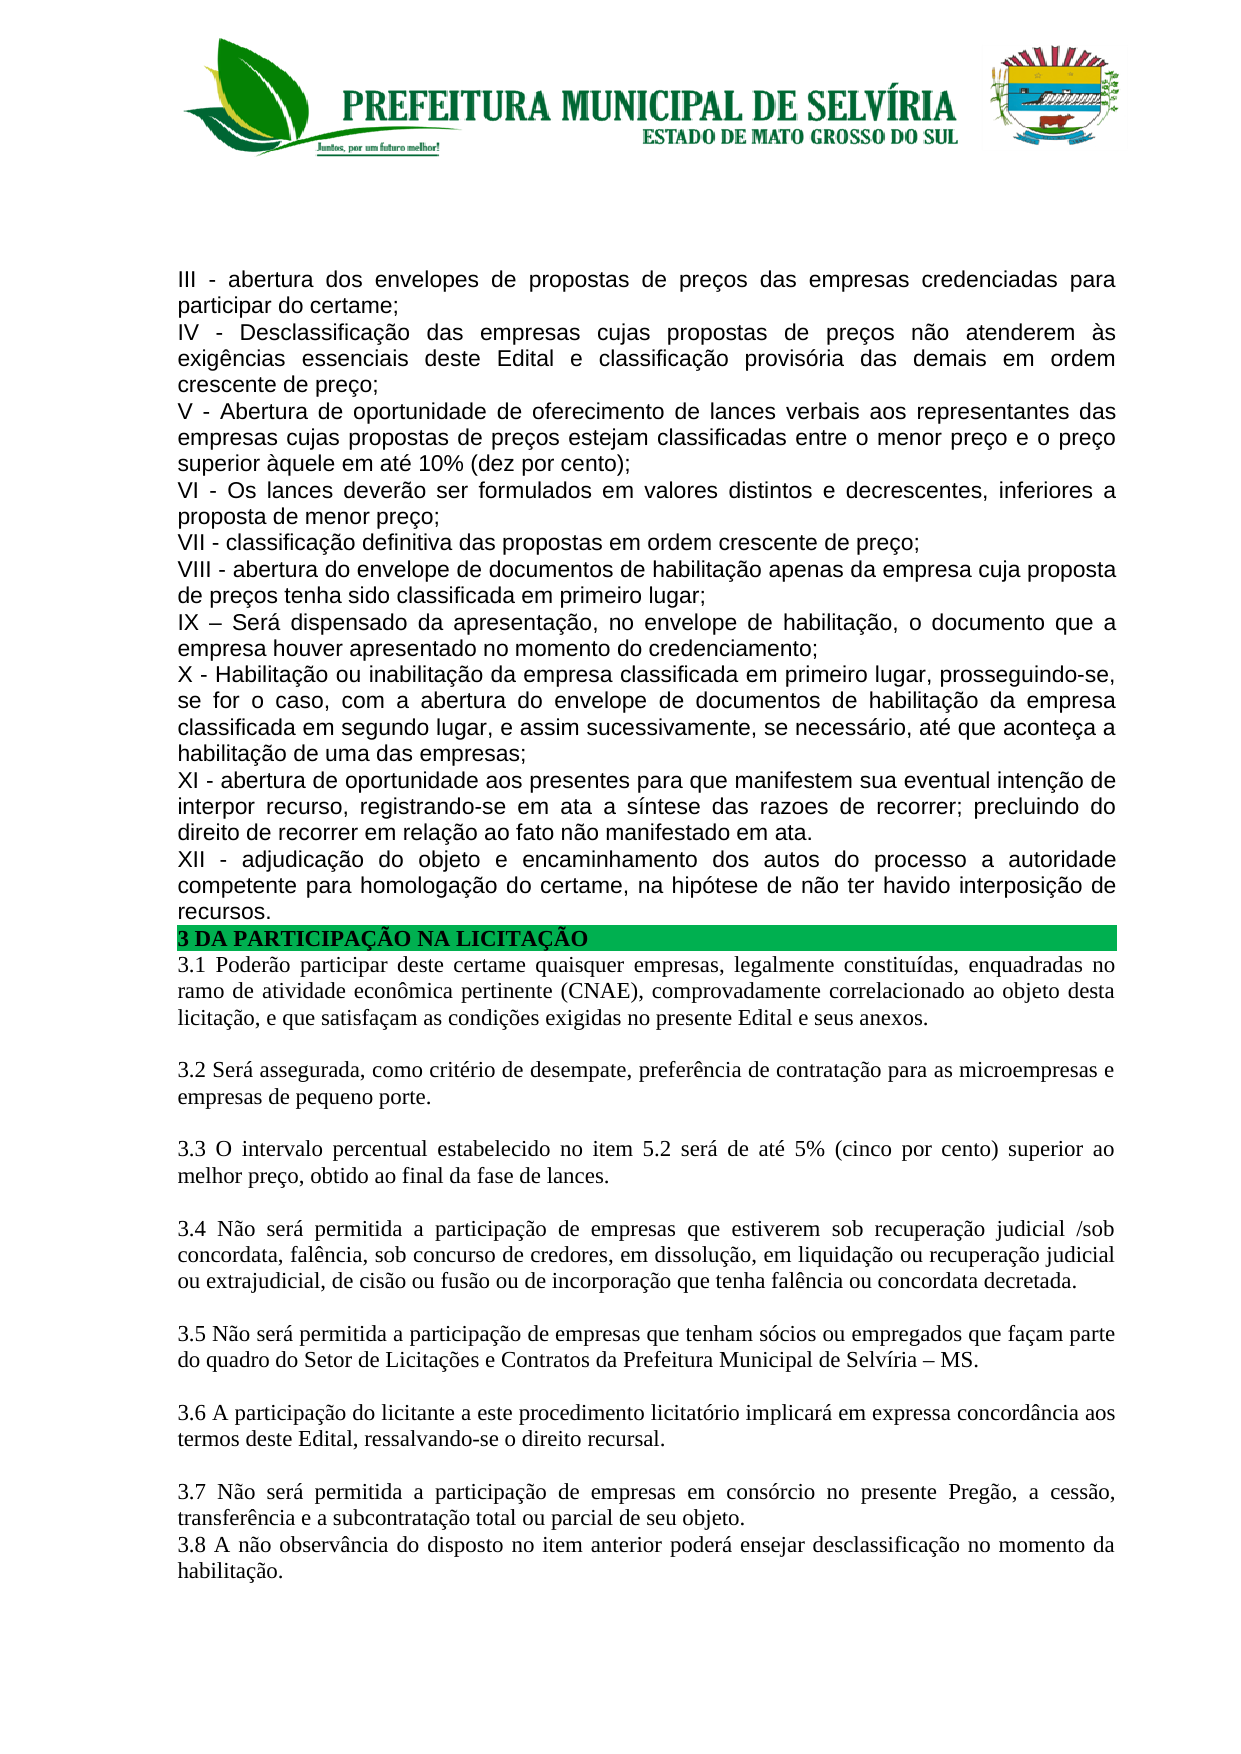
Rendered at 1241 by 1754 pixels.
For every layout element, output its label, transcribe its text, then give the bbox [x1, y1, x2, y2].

text 3.5 Não será permitida a participação de empresas que tenham sócios ou empregados que façam parte do quadro do Setor de Licitações e Contratos da Prefeitura Municipal de Selvíria – MS. [177, 1320, 1117, 1373]
text XII - adjudicação do objeto e encaminhamento dos autos do processo a autoridade competente para homologação do certame, na hipótese de não ter havido interposição de recursos. [177, 846, 1117, 925]
text 3.1 Poderão participar deste certame quaisquer empresas, legalmente constituídas, enquadradas no ramo de atividade econômica pertinente (CNAE), comprovadamente correlacionado ao objeto desta licitação, e que satisfaçam as condições exigidas no presente Edital e seus anexos. [177, 951, 1117, 1030]
text X - Habilitação ou inabilitação da empresa classificada em primeiro lugar, prosseguindo-se, se for o caso, com a abertura do envelope de documentos de habilitação da empresa classificada em segundo lugar, e assim sucessivamente, se necessário, até que aconteça a habilitação de uma das empresas; [177, 661, 1117, 767]
text 3.3 O intervalo percentual estabelecido no item 5.2 será de até 5% (cinco por cento) superior ao melhor preço, obtido ao final da fase de lances. [177, 1136, 1117, 1188]
text V - Abertura de oportunidade de oferecimento de lances verbais aos representantes das empresas cujas propostas de preços estejam classificadas entre o menor preço e o preço superior àquele em até 10% (dez por cento); [177, 398, 1117, 477]
text IV - Desclassificação das empresas cujas propostas de preços não atenderem às exigências essenciais deste Edital e classificação provisória das demais em ordem crescente de preço; [177, 318, 1117, 398]
text 3.6 A participação do licitante a este procedimento licitatório implicará em expressa concordância aos termos deste Edital, ressalvando-se o direito recursal. [177, 1399, 1117, 1452]
text VII - classificação definitiva das propostas em ordem crescente de preço; [177, 529, 1117, 556]
text 3.7 Não será permitida a participação de empresas em consórcio no presente Pregão, a cessão, transferência e a subcontratação total ou parcial de seu objeto. [177, 1478, 1117, 1531]
text 3 DA PARTICIPAÇÃO NA LICITAÇÃO [177, 925, 1117, 951]
text 3.2 Será assegurada, como critério de desempate, preferência de contratação para as microempresas e empresas de pequeno porte. [177, 1056, 1117, 1109]
text VIII - abertura do envelope de documentos de habilitação apenas da empresa cuja proposta de preços tenha sido classificada em primeiro lugar; [177, 556, 1117, 608]
text IX – Será dispensado da apresentação, no envelope de habilitação, o documento que a empresa houver apresentado no momento do credenciamento; [177, 608, 1117, 661]
text XI - abertura de oportunidade aos presentes para que manifestem sua eventual intenção de interpor recurso, registrando-se em ata a síntese das razoes de recorrer; precluindo do direito de recorrer em relação ao fato não manifestado em ata. [177, 767, 1117, 846]
text 3.4 Não será permitida a participação de empresas que estiverem sob recuperação judicial /sob concordata, falência, sob concurso de credores, em dissolução, em liquidação ou recuperação judicial ou extrajudicial, de cisão ou fusão ou de incorporação que tenha falência ou concordata decretada. [177, 1214, 1117, 1294]
picture [181, 36, 1147, 174]
text VI - Os lances deverão ser formulados em valores distintos e decrescentes, inferiores a proposta de menor preço; [177, 477, 1117, 529]
text 3.8 A não observância do disposto no item anterior poderá ensejar desclassificação no momento da habilitação. [177, 1531, 1117, 1583]
text III - abertura dos envelopes de propostas de preços das empresas credenciadas para participar do certame; [177, 266, 1117, 318]
